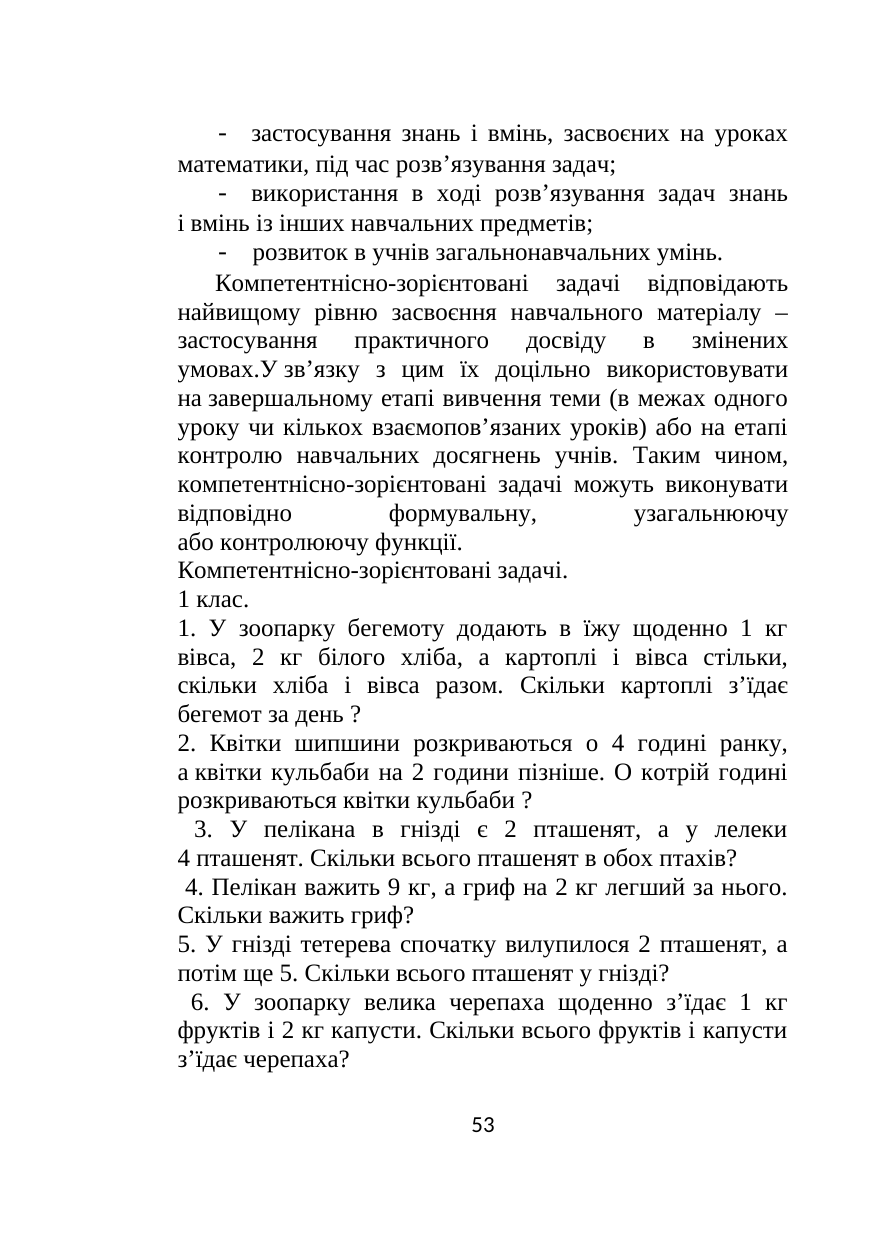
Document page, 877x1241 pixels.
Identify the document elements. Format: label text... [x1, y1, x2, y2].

text 2. Квітки шипшини розкриваються о 4 годині ранку, а квітки кульбаби на 2 години пізніше. О котрій годині розкриваються квітки кульбаби ? [177, 728, 788, 814]
text Компетентнісно-зорієнтовані задачі відповідають найвищому рівню засвоєння навчального матеріалу – застосування практичного досвіду в змінених умовах.У зв’язку з цим їх доцільно використовувати на завершальному етапі вивчення теми (в межах одного уроку чи кількох взаємопов’язаних уроків) або на етапі контролю навчальних досягнень учнів. Таким чином, компетентнісно-зорієнтовані задачі можуть виконувати відповідно формувальну, узагальнюючу або контролюючу функції. [177, 268, 788, 556]
text Компетентнісно-зорієнтовані задачі. [177, 556, 788, 584]
text 3. У пелікана в гнізді є 2 пташенят, а у лелеки 4 пташенят. Скільки всього пташенят в обох птахів? [177, 814, 788, 872]
list застосування знань і вмінь, засвоєних на уроках математики, під час розв’язування задач; [177, 118, 788, 178]
list розвиток в учнів загальнонавчальних умінь. [215, 237, 788, 268]
text 6. У зоопарку велика черепаха щоденно з’їдає 1 кг фруктів і 2 кг капусти. Скільки всього фруктів і капусти з’їдає черепаха? [177, 987, 788, 1073]
list використання в ході розв’язування задач знань і вмінь із інших навчальних предметів; [177, 178, 788, 237]
text 1 клас. [177, 584, 788, 613]
text 5. У гнізді тетерева спочатку вилупилося 2 пташенят, а потім ще 5. Скільки всього пташенят у гнізді? [177, 929, 788, 987]
text 4. Пелікан важить 9 кг, а гриф на 2 кг легший за нього. Скільки важить гриф? [177, 872, 788, 929]
text 1. У зоопарку бегемоту додають в їжу щоденно 1 кг вівса, 2 кг білого хліба, а картоплі і вівса стільки, скільки хліба і вівса разом. Скільки картоплі з’їдає бегемот за день ? [177, 613, 788, 728]
